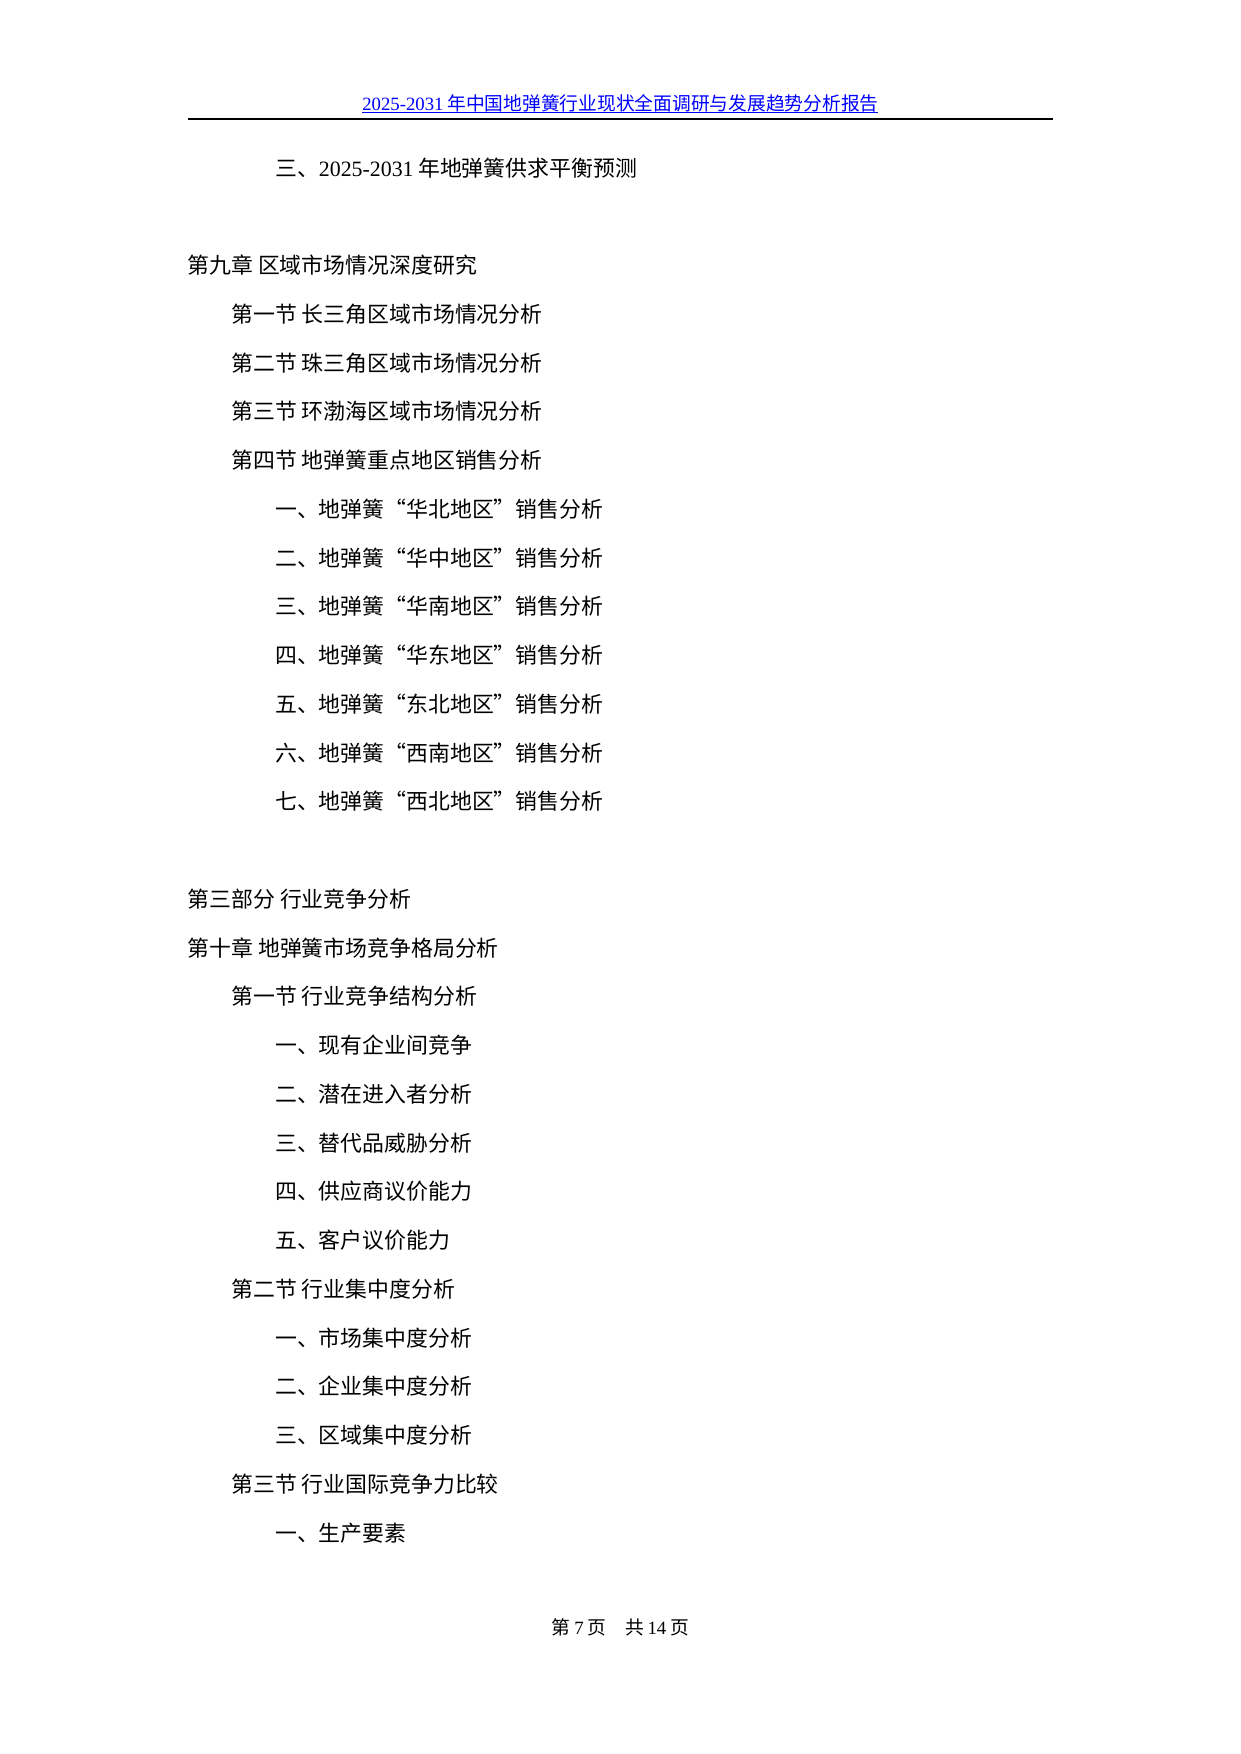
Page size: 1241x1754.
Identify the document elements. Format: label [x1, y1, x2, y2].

text [187, 150, 1053, 1548]
